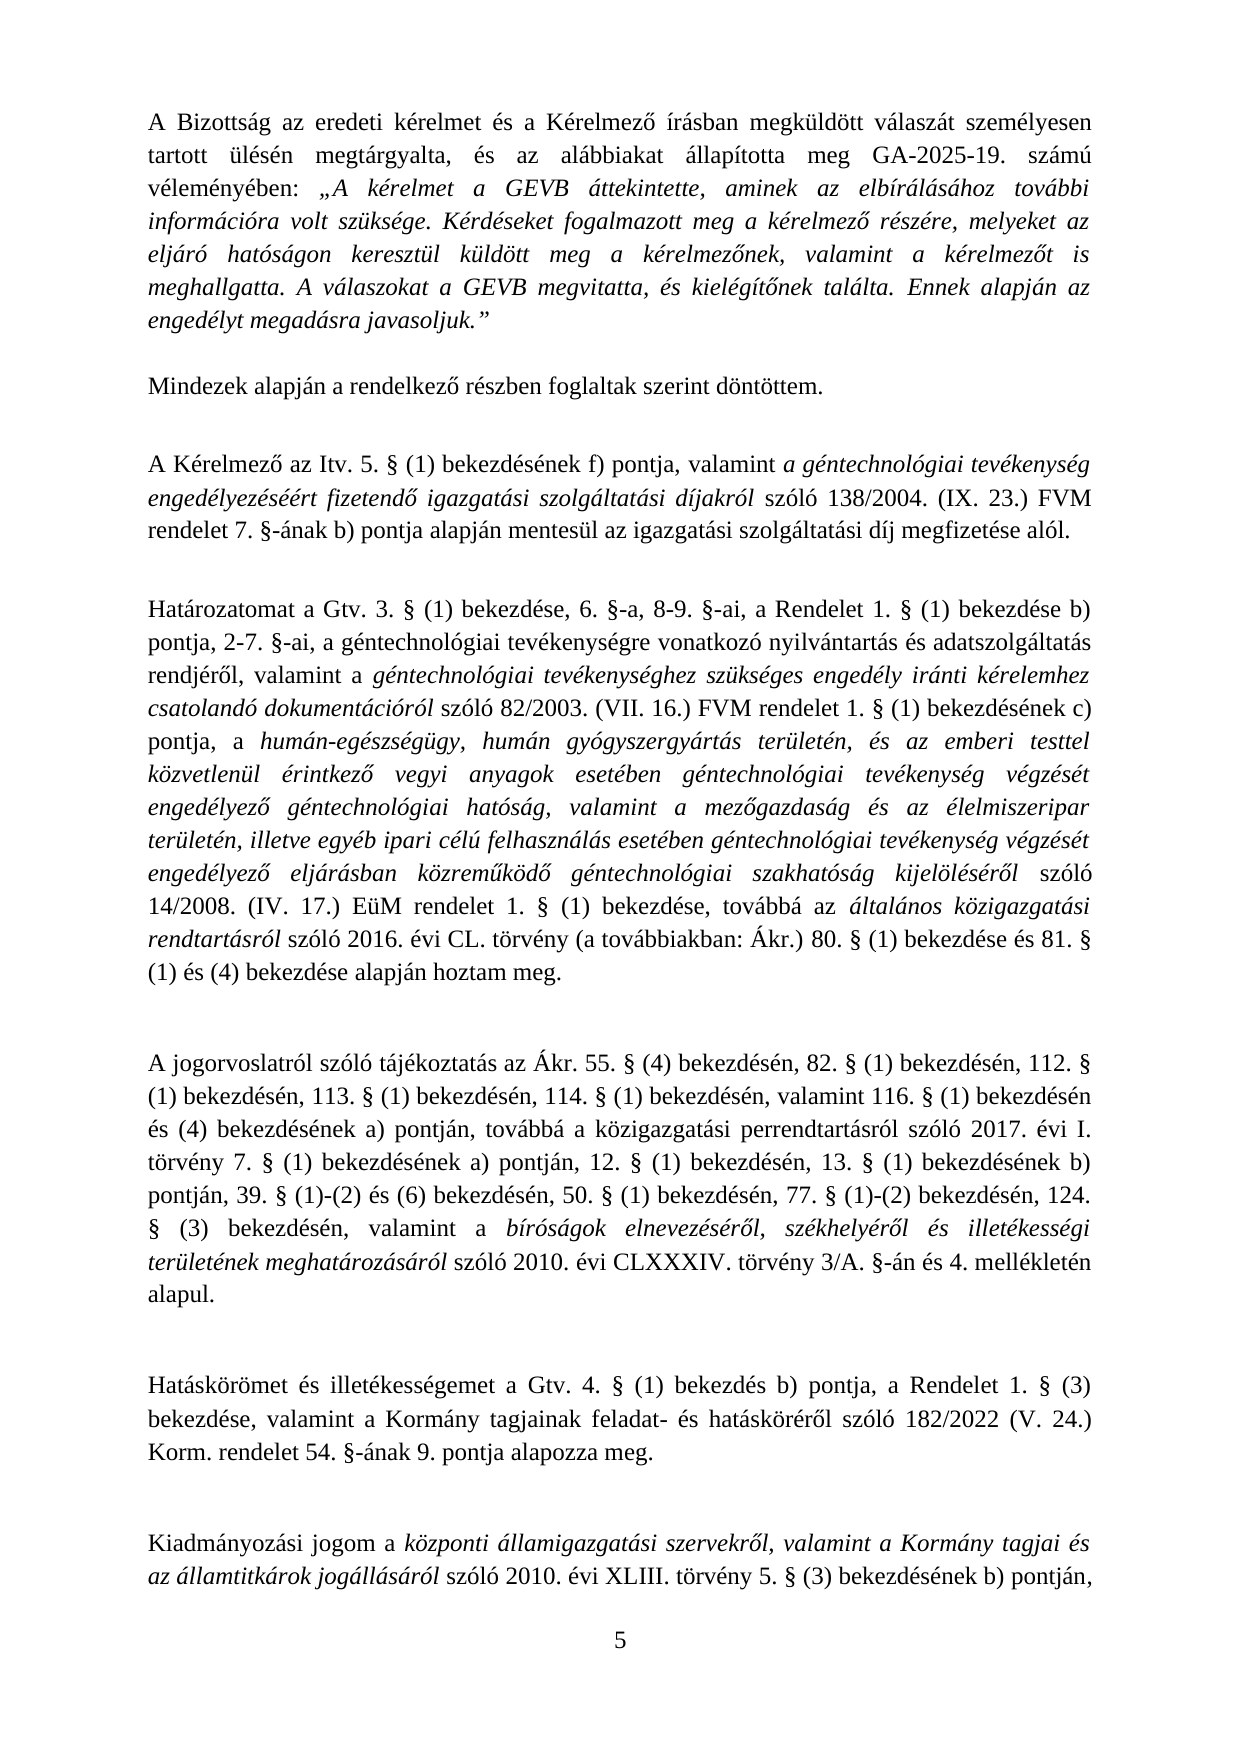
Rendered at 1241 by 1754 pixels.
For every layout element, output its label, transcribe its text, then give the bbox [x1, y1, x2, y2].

text Hatáskörömet és illetékességemet a Gtv. 4. § (1) bekezdés b) pontja, a Rendelet 1. § (3) bekezdése, valamint a Kormány tagjainak feladat- és hatásköréről szóló 182/2022 (V. 24.) Korm. rendelet 54. §-ának 9. pontja alapozza meg. [148, 1371, 1092, 1465]
text Mindezek alapján a rendelkező részben foglaltak szerint döntöttem. [148, 371, 1092, 400]
text A Bizottság az eredeti kérelmet és a Kérelmező írásban megküldött válaszát személyesen tartott ülésén megtárgyalta, és az alábbiakat állapította meg GA-2025-19. számú véleményében: „A kérelmet a GEVB áttekintette, aminek az elbírálásához további információra volt szüksége. Kérdéseket fogalmazott meg a kérelmező részére, melyeket az eljáró hatóságon keresztül küldött meg a kérelmezőnek, valamint a kérelmezőt is meghallgatta. A válaszokat a GEVB megvitatta, és kielégítőnek találta. Ennek alapján az engedélyt megadásra javasoljuk.” [148, 107, 1092, 334]
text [148, 1528, 1092, 1589]
text A Kérelmező az Itv. 5. § (1) bekezdésének f) pontja, valamint a géntechnológiai tevékenység engedélyezéséért fizetendő igazgatási szolgáltatási díjakról szóló 138/2004. (IX. 23.) FVM rendelet 7. §-ának b) pontja alapján mentesül az igazgatási szolgáltatási díj megfizetése alól. [148, 449, 1092, 544]
text A jogorvoslatról szóló tájékoztatás az Ákr. 55. § (4) bekezdésén, 82. § (1) bekezdésén, 112. § (1) bekezdésén, 113. § (1) bekezdésén, 114. § (1) bekezdésén, valamint 116. § (1) bekezdésén és (4) bekezdésének a) pontján, továbbá a közigazgatási perrendtartásról szóló 2017. évi I. törvény 7. § (1) bekezdésének a) pontján, 12. § (1) bekezdésén, 13. § (1) bekezdésének b) pontján, 39. § (1)-(2) és (6) bekezdésén, 50. § (1) bekezdésén, 77. § (1)-(2) bekezdésén, 124. § (3) bekezdésén, valamint a bíróságok elnevezéséről, székhelyéről és illetékességi területének meghatározásáról szóló 2010. évi CLXXXIV. törvény 3/A. §-án és 4. mellékletén alapul. [148, 1048, 1092, 1308]
text Határozatomat a Gtv. 3. § (1) bekezdése, 6. §-a, 8-9. §-ai, a Rendelet 1. § (1) bekezdése b) pontja, 2-7. §-ai, a géntechnológiai tevékenységre vonatkozó nyilvántartás és adatszolgáltatás rendjéről, valamint a géntechnológiai tevékenységhez szükséges engedély iránti kérelemhez csatolandó dokumentációról szóló 82/2003. (VII. 16.) FVM rendelet 1. § (1) bekezdésének c) pontja, a humán-egészségügy, humán gyógyszergyártás területén, és az emberi testtel közvetlenül érintkező vegyi anyagok esetében géntechnológiai tevékenység végzését engedélyező géntechnológiai hatóság, valamint a mezőgazdaság és az élelmiszeripar területén, illetve egyéb ipari célú felhasználás esetében géntechnológiai tevékenység végzését engedélyező eljárásban közreműködő géntechnológiai szakhatóság kijelöléséről szóló 14/2008. (IV. 17.) EüM rendelet 1. § (1) bekezdése, továbbá az általános közigazgatási rendtartásról szóló 2016. évi CL. törvény (a továbbiakban: Ákr.) 80. § (1) bekezdése és 81. § (1) és (4) bekezdése alapján hoztam meg. [148, 594, 1092, 986]
